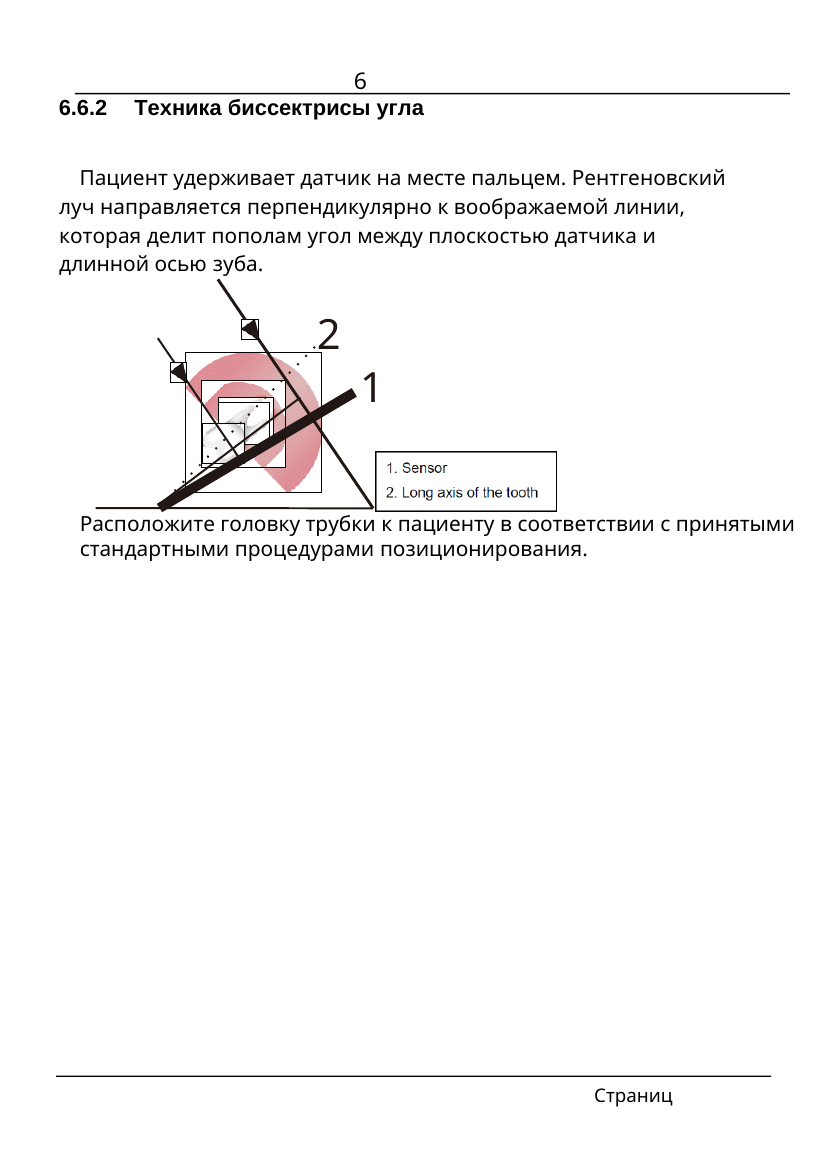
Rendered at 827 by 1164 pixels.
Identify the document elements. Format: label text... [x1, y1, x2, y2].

picture [245, 424, 269, 444]
picture [376, 452, 556, 511]
picture [186, 383, 204, 482]
picture [192, 468, 215, 482]
picture [235, 443, 244, 454]
picture [240, 440, 285, 467]
picture [198, 424, 321, 492]
picture [271, 353, 321, 412]
picture [203, 424, 230, 463]
picture [286, 384, 296, 406]
picture [274, 412, 285, 433]
picture [219, 398, 273, 418]
picture [218, 424, 244, 446]
text Пациент удерживает датчик на месте пальцем. Рентгеновский луч направляется перпендикулярно к воображаемой линии, которая делит пополам угол между плоскостью датчика и длинной осью зуба. [59, 163, 750, 278]
picture [202, 407, 213, 423]
picture [186, 353, 283, 398]
picture [202, 381, 285, 423]
picture [286, 402, 306, 426]
picture [217, 451, 235, 463]
picture [242, 320, 258, 339]
text Расположите головку трубки к пациенту в соответствии с принятыми стандартными процедурами позиционирования. [79, 511, 827, 563]
picture [171, 363, 186, 382]
picture [219, 403, 269, 437]
picture [245, 445, 254, 450]
subtitle Техника биссектрисы угла [58, 95, 827, 120]
